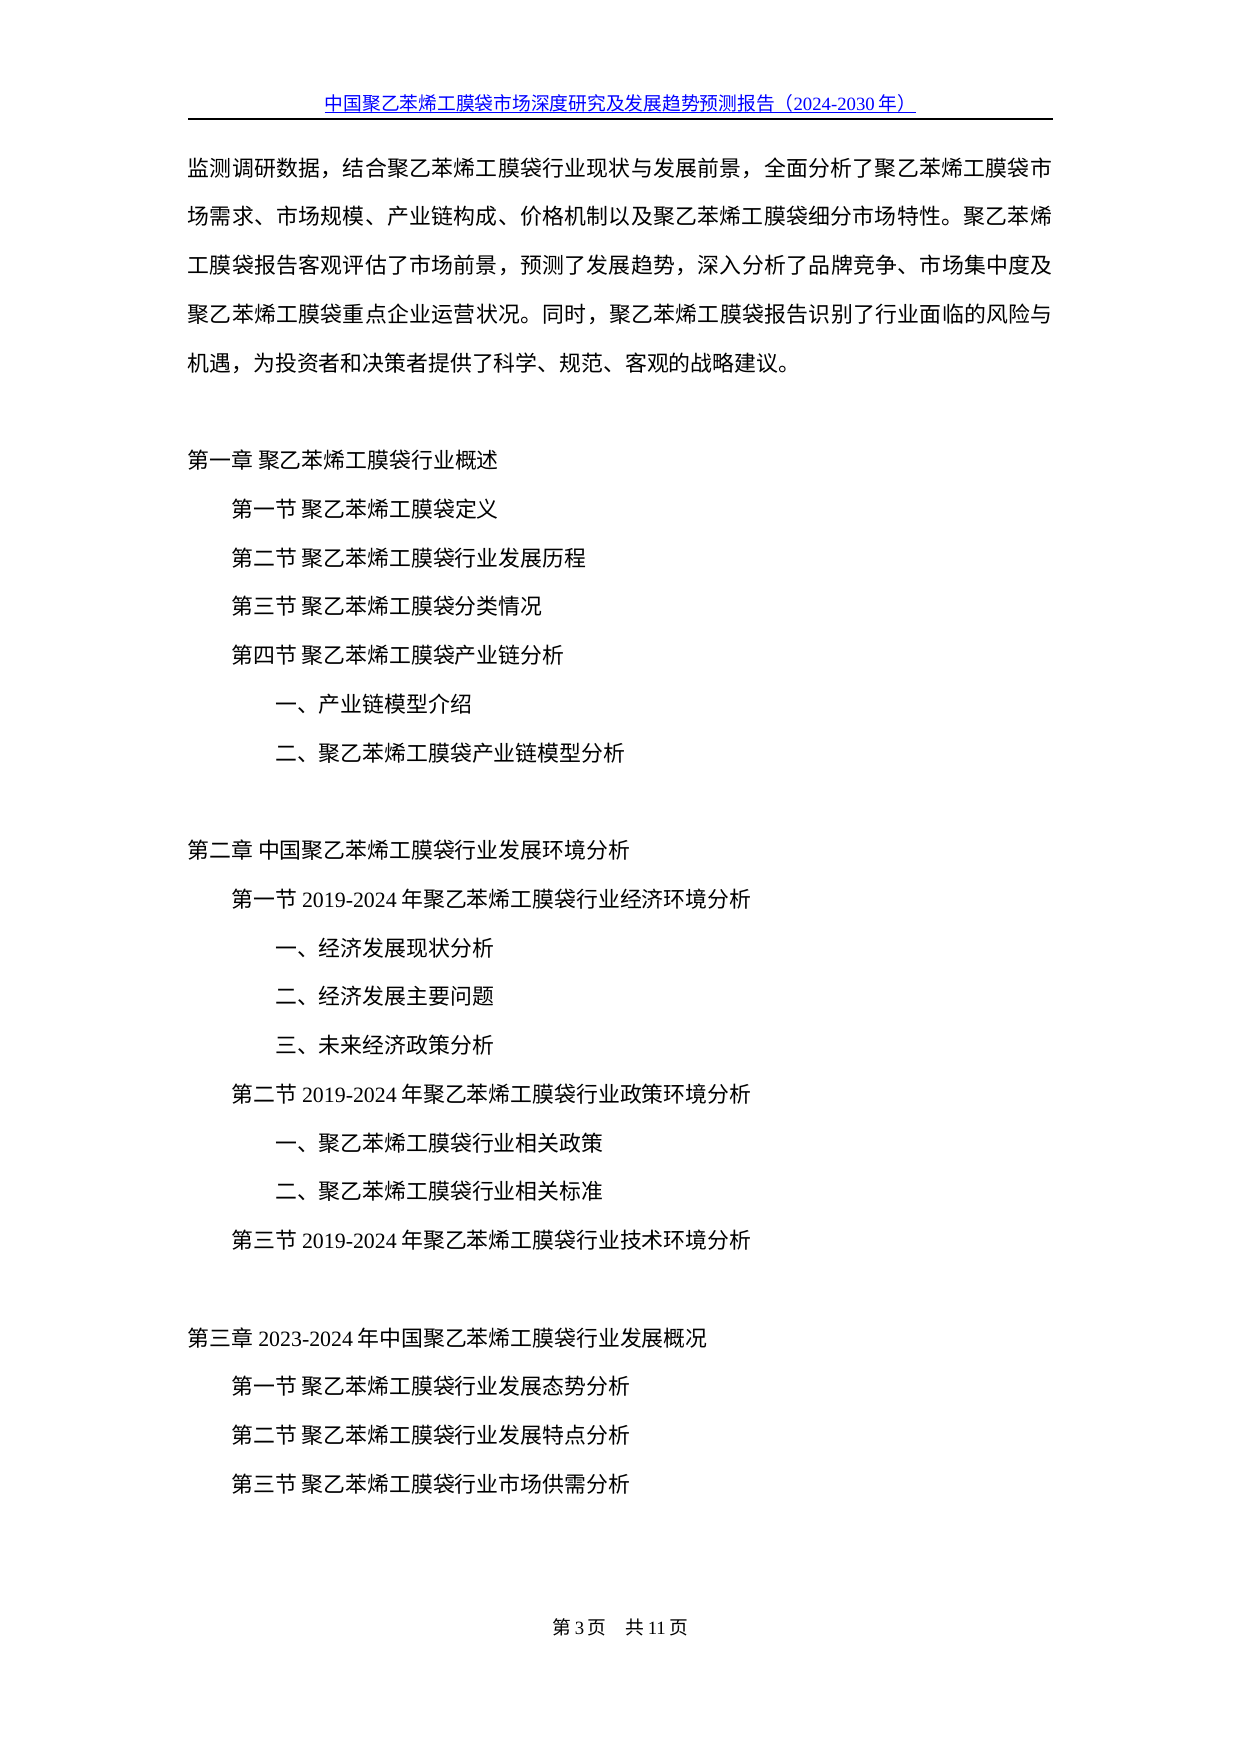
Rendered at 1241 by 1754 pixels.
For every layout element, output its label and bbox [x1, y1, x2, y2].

text [187, 150, 1053, 1499]
